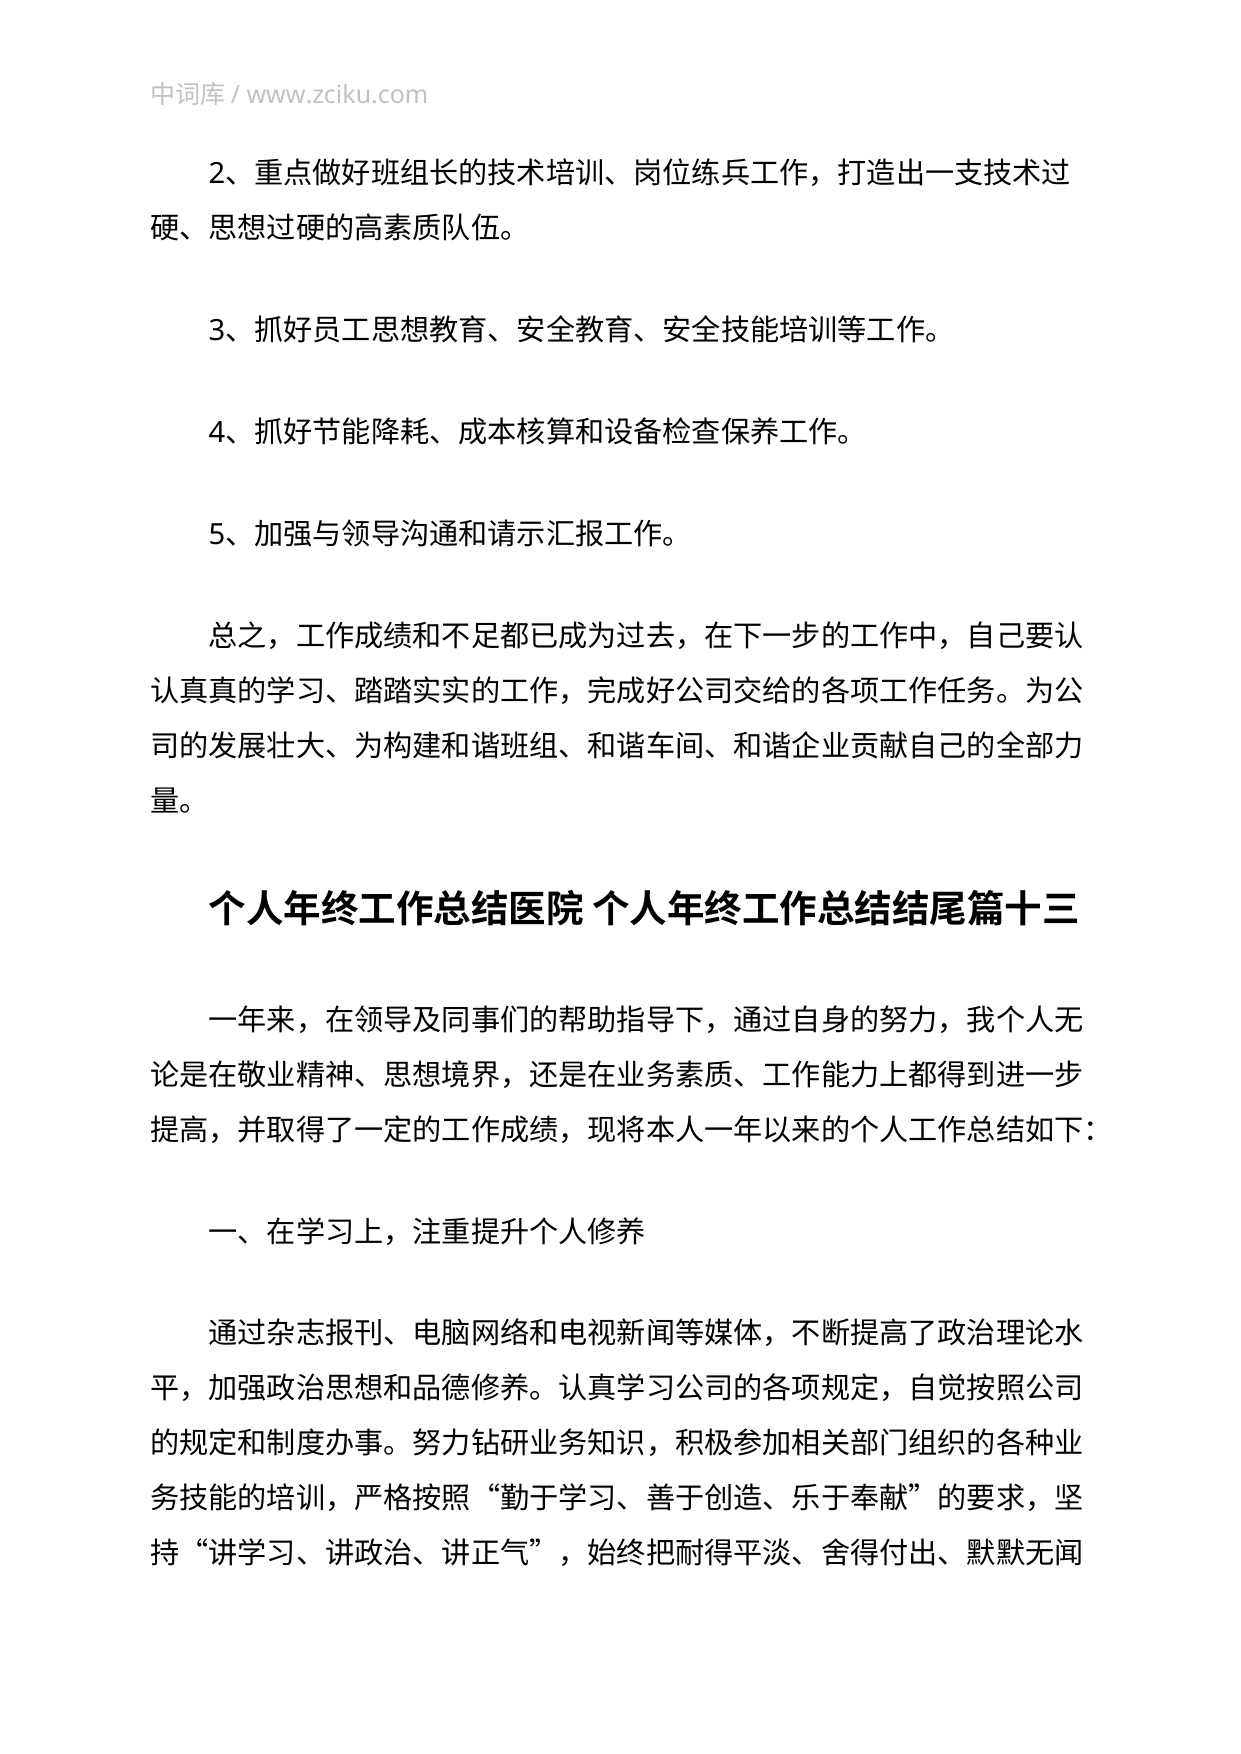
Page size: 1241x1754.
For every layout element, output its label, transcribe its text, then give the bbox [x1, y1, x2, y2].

text 一、在学习上，注重提升个人修养 [150, 1208, 1090, 1250]
text 个人年终工作总结医院 个人年终工作总结结尾篇十三 [150, 879, 1090, 933]
text 5、加强与领导沟通和请示汇报工作。 [150, 511, 1090, 553]
text 4、抓好节能降耗、成本核算和设备检查保养工作。 [150, 409, 1090, 451]
text 2、重点做好班组长的技术培训、岗位练兵工作，打造出一支技术过硬、思想过硬的高素质队伍。 [150, 150, 1090, 247]
text 总之，工作成绩和不足都已成为过去，在下一步的工作中，自己要认认真真的学习、踏踏实实的工作，完成好公司交给的各项工作任务。为公司的发展壮大、为构建和谐班组、和谐车间、和谐企业贡献自己的全部力量。 [150, 613, 1090, 820]
text 一年来，在领导及同事们的帮助指导下，通过自身的努力，我个人无论是在敬业精神、思想境界，还是在业务素质、工作能力上都得到进一步提高，并取得了一定的工作成绩，现将本人一年以来的个人工作总结如下： [150, 997, 1090, 1149]
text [150, 1310, 1090, 1572]
text 3、抓好员工思想教育、安全教育、安全技能培训等工作。 [150, 307, 1090, 349]
